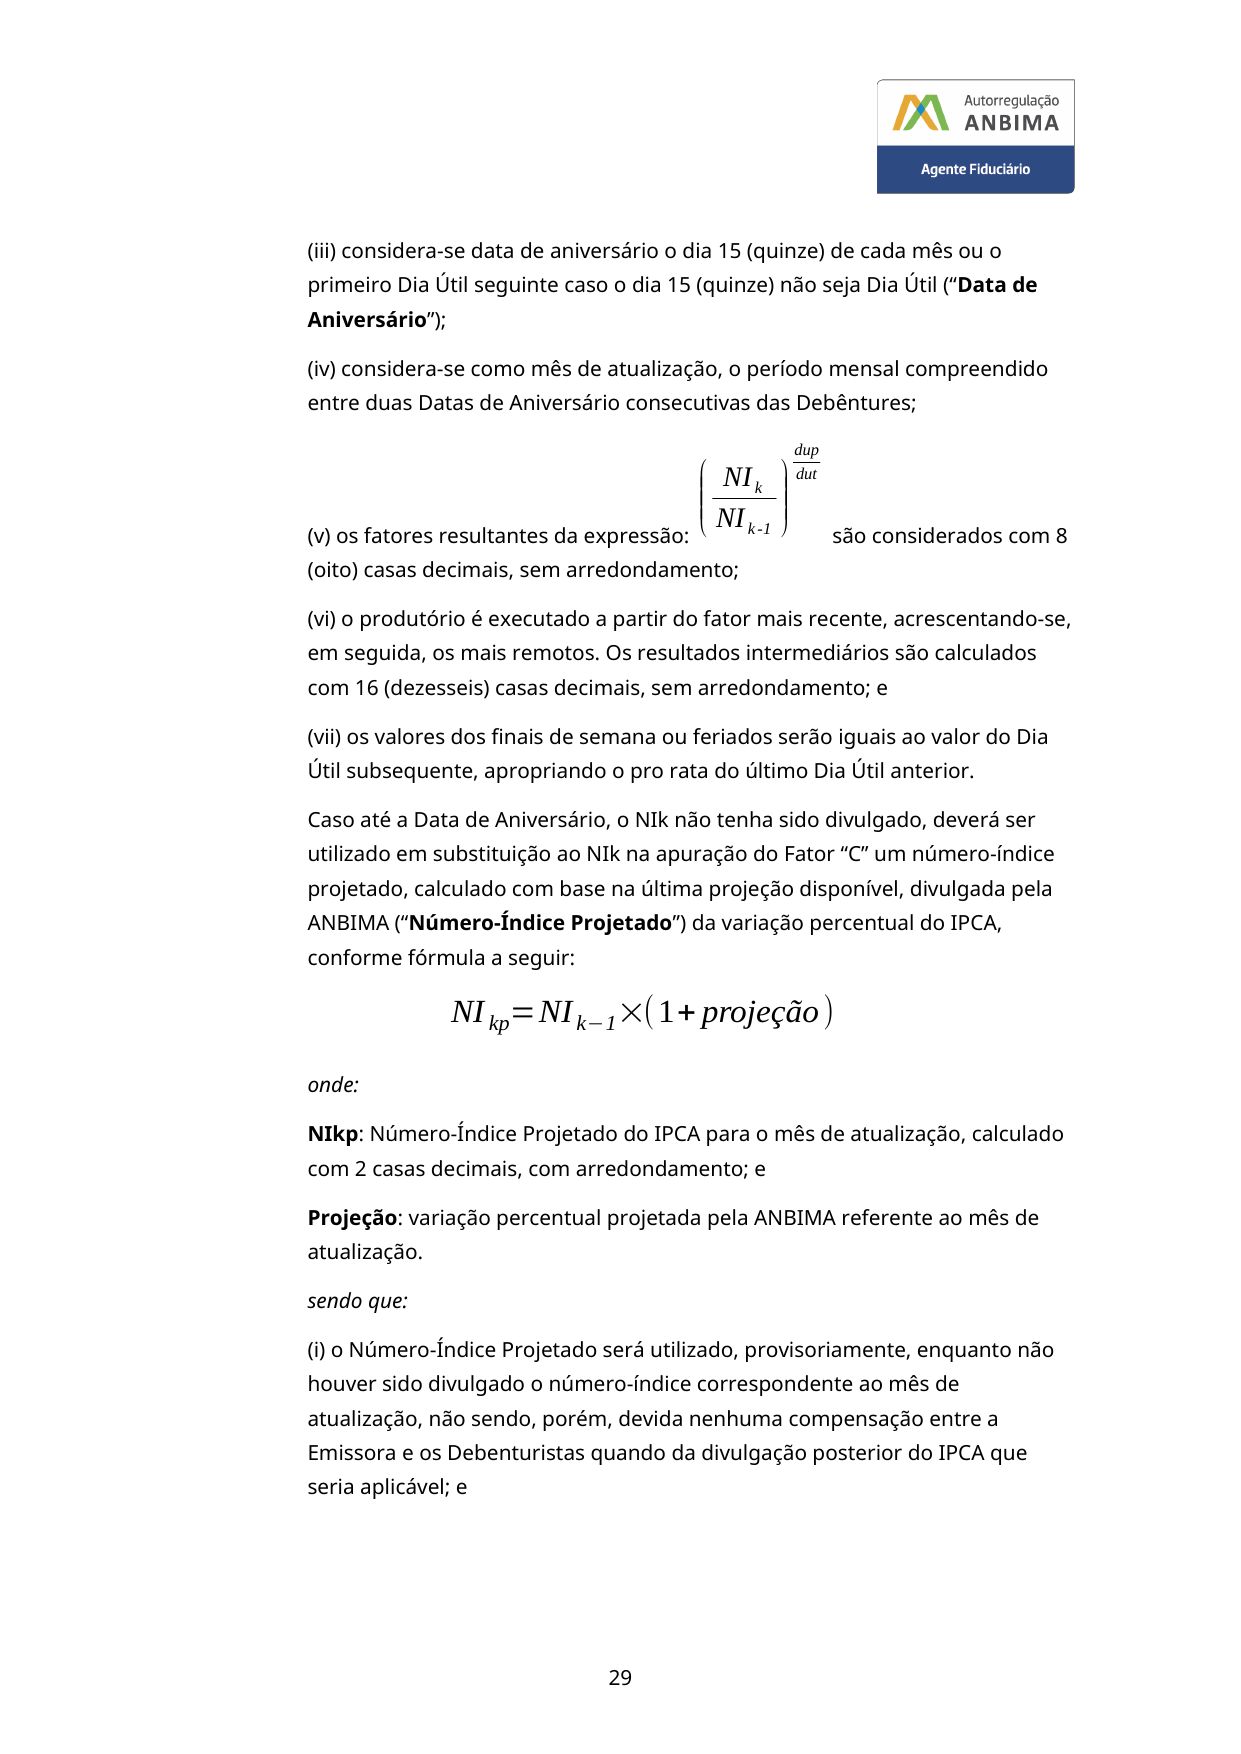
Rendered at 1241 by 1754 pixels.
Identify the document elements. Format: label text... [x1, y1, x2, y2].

list (vii) os valores dos finais de semana ou feriados serão iguais ao valor do Dia Útil subsequente, apropriando o pro rata do último Dia Útil anterior. [307, 722, 1075, 784]
list Projeção: variação percentual projetada pela ANBIMA referente ao mês de atualização. [307, 1203, 1075, 1266]
list NIkp: Número-Índice Projetado do IPCA para o mês de atualização, calculado com 2 casas decimais, com arredondamento; e [307, 1119, 1075, 1182]
list onde: [307, 1070, 1075, 1099]
list (vi) o produtório é executado a partir do fator mais recente, acrescentando-se, em seguida, os mais remotos. Os resultados intermediários são calculados com 16 (dezesseis) casas decimais, sem arredondamento; e [307, 604, 1075, 701]
list (i) o Número-Índice Projetado será utilizado, provisoriamente, enquanto não houver sido divulgado o número-índice correspondente ao mês de atualização, não sendo, porém, devida nenhuma compensação entre a Emissora e os Debenturistas quando da divulgação posterior do IPCA que seria aplicável; e [307, 1335, 1075, 1501]
list (iii) considera-se data de aniversário o dia 15 (quinze) de cada mês ou o primeiro Dia Útil seguinte caso o dia 15 (quinze) não seja Dia Útil (“Data de Aniversário”); [307, 236, 1075, 333]
picture [877, 79, 1075, 194]
list Caso até a Data de Aniversário, o NIk não tenha sido divulgado, deverá ser utilizado em substituição ao NIk na apuração do Fator “C” um número-índice projetado, calculado com base na última projeção disponível, divulgada pela ANBIMA (“Número-Índice Projetado”) da variação percentual do IPCA, conforme fórmula a seguir: [307, 805, 1075, 971]
list (iv) considera-se como mês de atualização, o período mensal compreendido entre duas Datas de Aniversário consecutivas das Debêntures; [307, 354, 1075, 417]
list (v) os fatores resultantes da expressão: são considerados com 8 (oito) casas decimais, sem arredondamento; [307, 437, 1075, 583]
list sendo que: [307, 1286, 1075, 1314]
